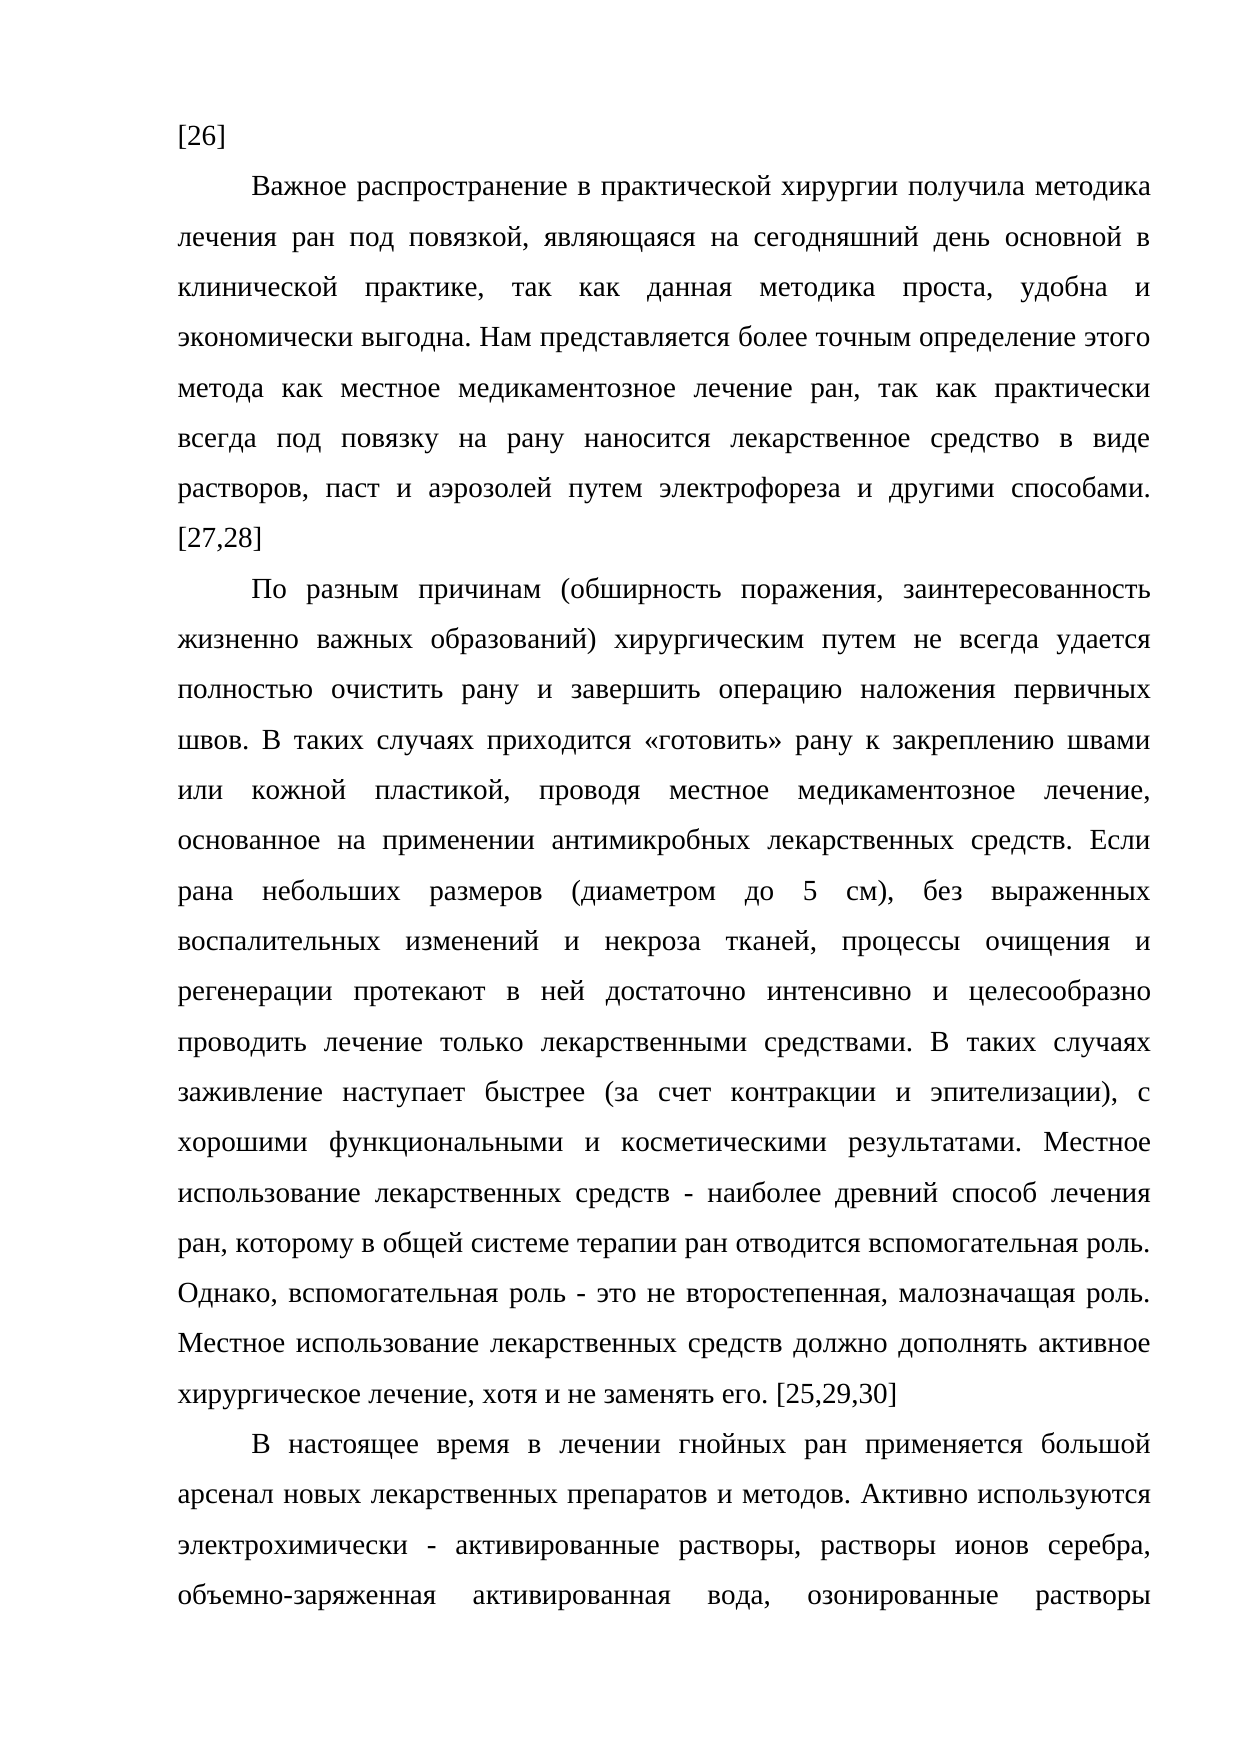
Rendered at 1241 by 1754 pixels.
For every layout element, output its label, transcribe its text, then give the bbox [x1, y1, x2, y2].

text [177, 118, 1152, 152]
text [177, 1426, 1152, 1611]
text Важное распространение в практической хирургии получила методика лечения ран под повязкой, являющаяся на сегодняшний день основной в клинической практике, так как данная методика проста, удобна и экономически выгодна. Нам представляется более точным определение этого метода как местное медикаментозное лечение ран, так как практически всегда под повязку на рану наносится лекарственное средство в виде растворов, паст и аэрозолей путем электрофореза и другими способами. [27,28] [177, 168, 1152, 554]
text По разным причинам (обширность поражения, заинтересованность жизненно важных образований) хирургическим путем не всегда удается полностью очистить рану и завершить операцию наложения первичных швов. В таких случаях приходится «готовить» рану к закреплению швами или кожной пластикой, проводя местное медикаментозное лечение, основанное на применении антимикробных лекарственных средств. Если рана небольших размеров (диаметром до 5 см), без выраженных воспалительных изменений и некроза тканей, процессы очищения и регенерации протекают в ней достаточно интенсивно и целесообразно проводить лечение только лекарственными средствами. В таких случаях заживление наступает быстрее (за счет контракции и эпителизации), с хорошими функциональными и косметическими результатами. Местное использование лекарственных средств - наиболее древний способ лечения ран, которому в общей системе терапии ран отводится вспомогательная роль. Однако, вспомогательная роль - это не второстепенная, малозначащая роль. Местное использование лекарственных средств должно дополнять активное хирургическое лечение, хотя и не заменять его. [25,29,30] [177, 571, 1152, 1409]
